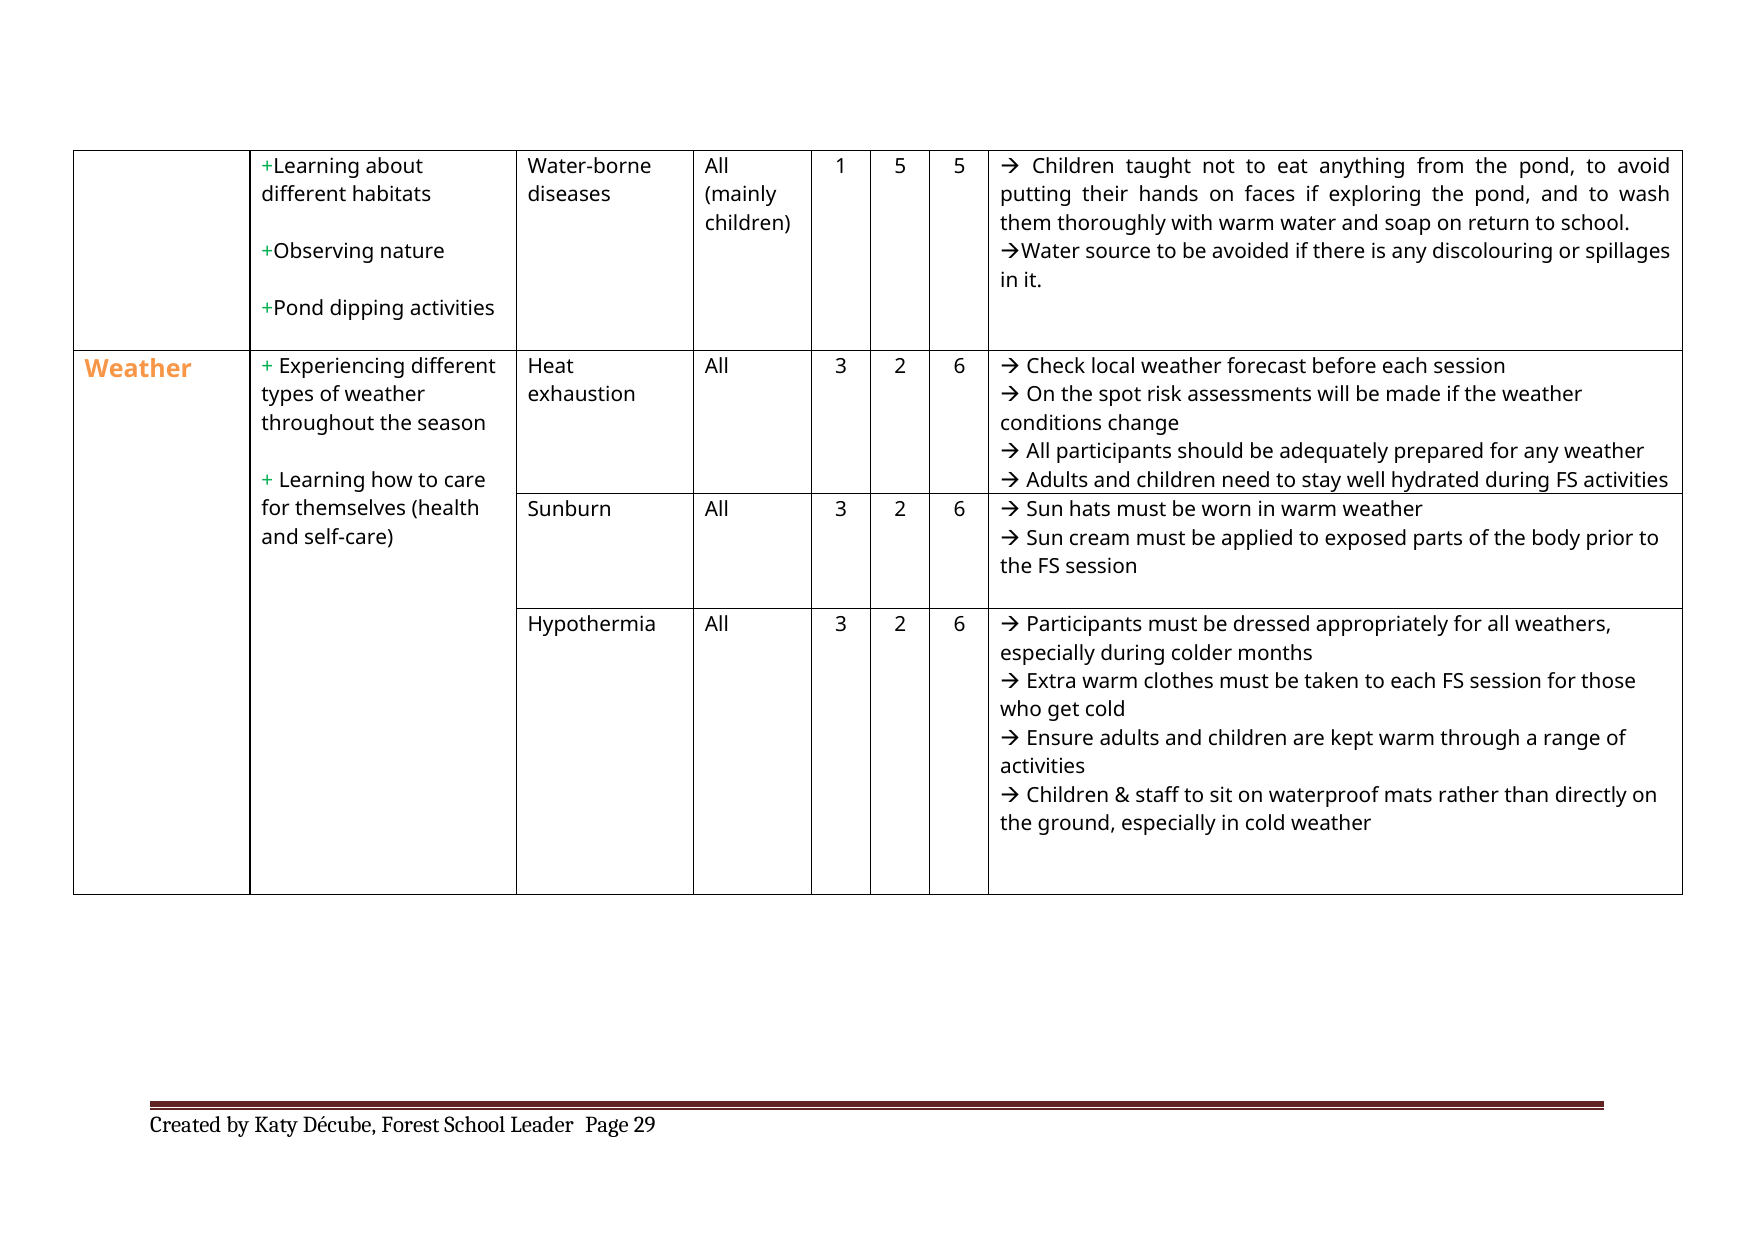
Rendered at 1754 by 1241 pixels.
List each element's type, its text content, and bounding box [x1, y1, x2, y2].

table_cell + Experiencing different types of weather throughout the season + Learning how to care for themselves (health and self-care) [251, 351, 516, 893]
table_cell 6 [930, 494, 988, 608]
table_cell Heat exhaustion [517, 351, 693, 493]
table_cell Water-borne diseases [517, 151, 693, 350]
table_cell 1 [812, 151, 870, 350]
table_cell 3 [812, 494, 870, 608]
table_cell 3 [812, 609, 870, 893]
table_cell Children taught not to eat anything from the pond, to avoid putting their hands on faces if exploring the pond, and to wash them thoroughly with warm water and soap on return to school. Water source to be avoided if there is any discolouring or spillages in it. [989, 151, 1682, 350]
table_cell 2 [871, 494, 929, 608]
table_cell 2 [871, 351, 929, 493]
table_cell All [694, 494, 811, 608]
table_cell 6 [930, 351, 988, 493]
table_cell All [694, 609, 811, 893]
table_cell 6 [930, 609, 988, 893]
table_cell Sunburn [517, 494, 693, 608]
table_cell Sun hats must be worn in warm weather Sun cream must be applied to exposed parts of the body prior to the FS session [989, 494, 1682, 608]
table_cell All [694, 351, 811, 493]
table_cell 5 [930, 151, 988, 350]
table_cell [694, 151, 811, 350]
table_cell 5 [871, 151, 929, 350]
table_cell Weather [74, 351, 249, 893]
table_cell Check local weather forecast before each session On the spot risk assessments will be made if the weather conditions change All participants should be adequately prepared for any weather Adults and children need to stay well hydrated during FS activities [989, 351, 1682, 493]
table_cell Participants must be dressed appropriately for all weathers, especially during colder months Extra warm clothes must be taken to each FS session for those who get cold Ensure adults and children are kept warm through a range of activities Children & staff to sit on waterproof mats rather than directly on the ground, especially in cold weather [989, 609, 1682, 893]
table_cell Hypothermia [517, 609, 693, 893]
table_cell 2 [871, 609, 929, 893]
table_cell 3 [812, 351, 870, 493]
